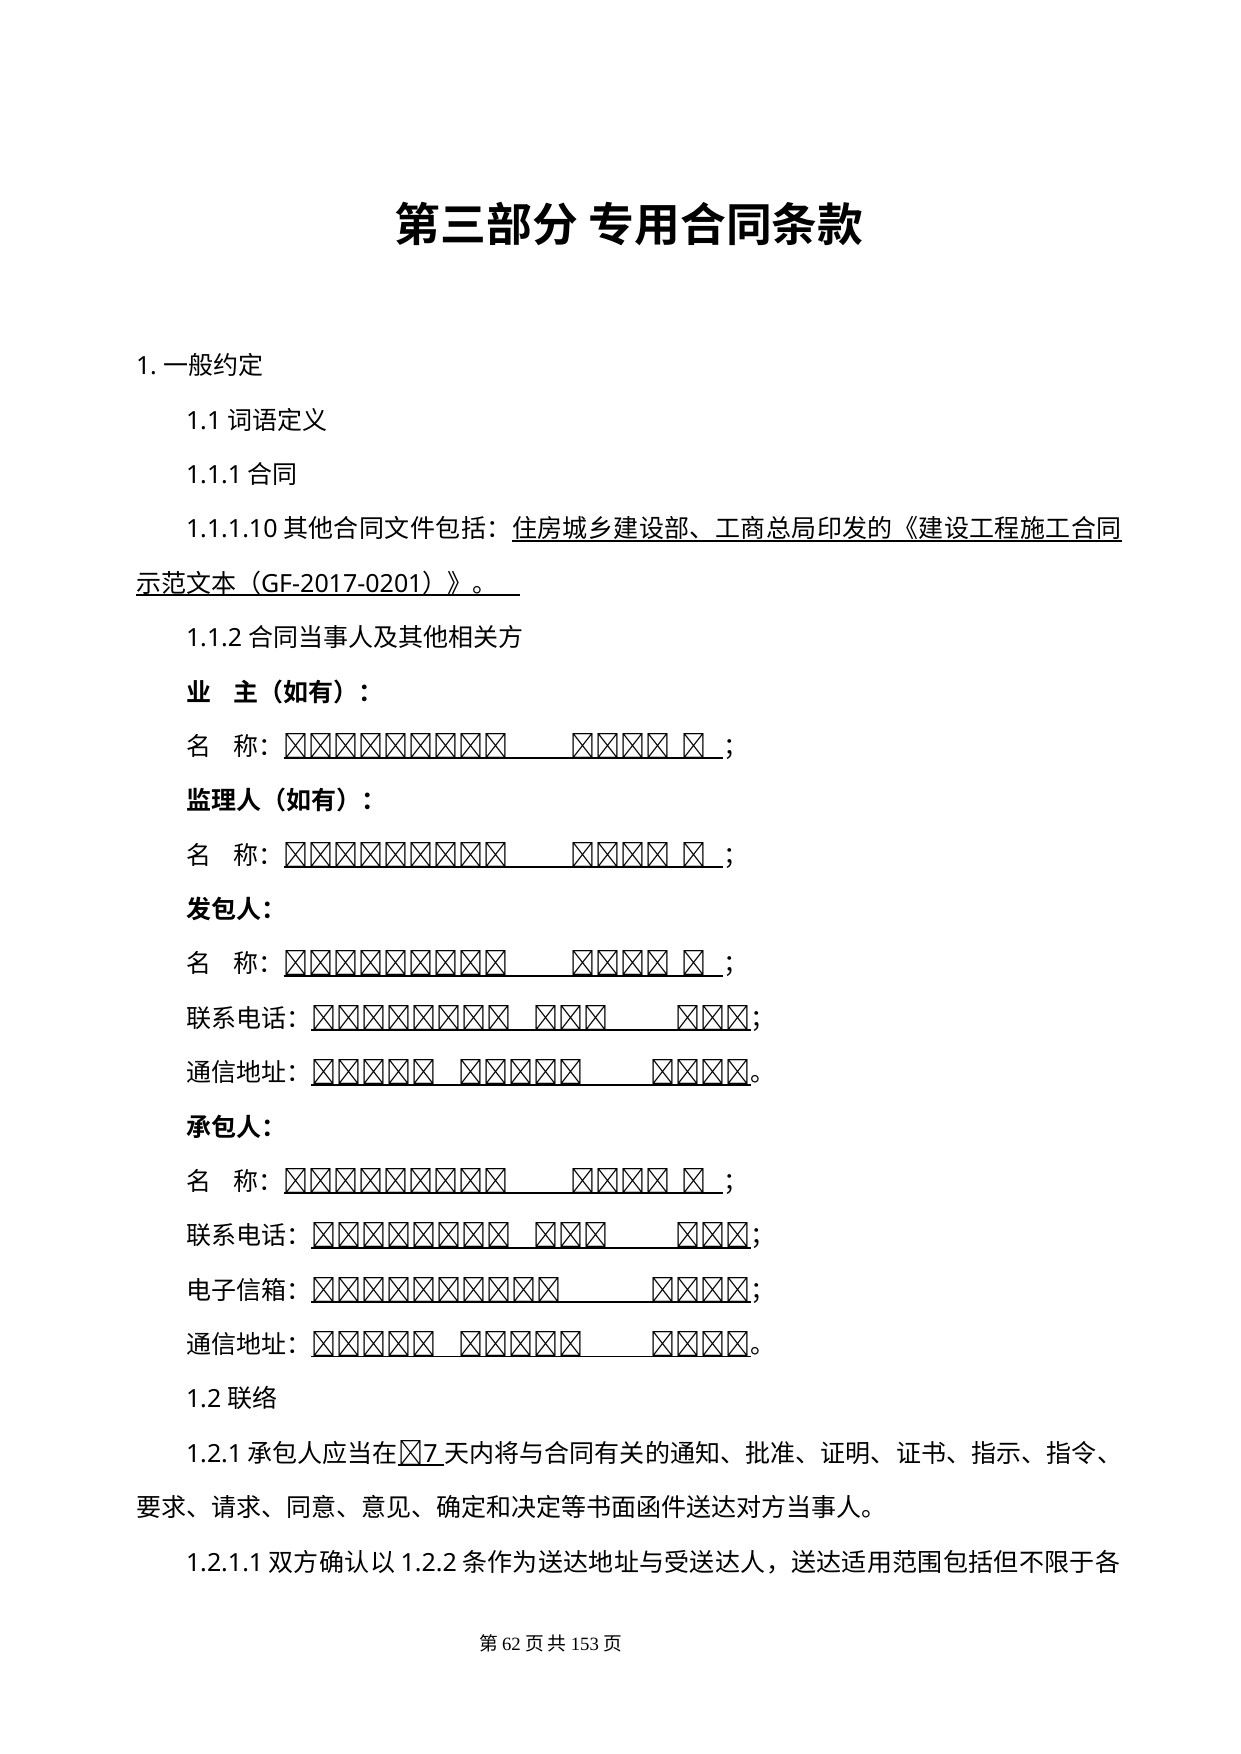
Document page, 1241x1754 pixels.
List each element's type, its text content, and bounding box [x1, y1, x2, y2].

text 1.1.1合同 [136, 454, 1122, 491]
text 发包人： [136, 889, 1122, 926]
text 名 称：   ； [136, 726, 1122, 763]
text 1.1.2 合同当事人及其他相关方 [136, 618, 1122, 654]
subtitle 1. 一般约定 [136, 346, 1122, 382]
text 1.2.1承包人应当在7 天内将与合同有关的通知、批准、证明、证书、指示、指令、要求、请求、同意、意见、确定和决定等书面函件送达对方当事人。 [136, 1433, 1122, 1524]
subtitle 第三部分 专用合同条款 [136, 173, 1122, 270]
text 1.1.1.10其他合同文件包括：住房城乡建设部、工商总局印发的《建设工程施工合同示范文本（GF-2017-0201）》。 [136, 509, 1122, 599]
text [136, 1542, 1122, 1578]
text 名 称：   ； [136, 835, 1122, 871]
text 通信地址：  。 [136, 1053, 1122, 1089]
text 监理人（如有）： [136, 781, 1122, 817]
text 名 称：   ； [136, 1161, 1122, 1198]
text 承包人： [136, 1107, 1122, 1143]
text 电子信箱： ； [136, 1270, 1122, 1306]
text 通信地址：  。 [136, 1324, 1122, 1361]
text 1.1 词语定义 [136, 400, 1122, 436]
text 业 主（如有）： [136, 672, 1122, 708]
text 联系电话：  ； [136, 998, 1122, 1034]
text 联系电话：  ； [136, 1216, 1122, 1252]
text 名 称：   ； [136, 944, 1122, 980]
text 1.2 联络 [136, 1379, 1122, 1415]
